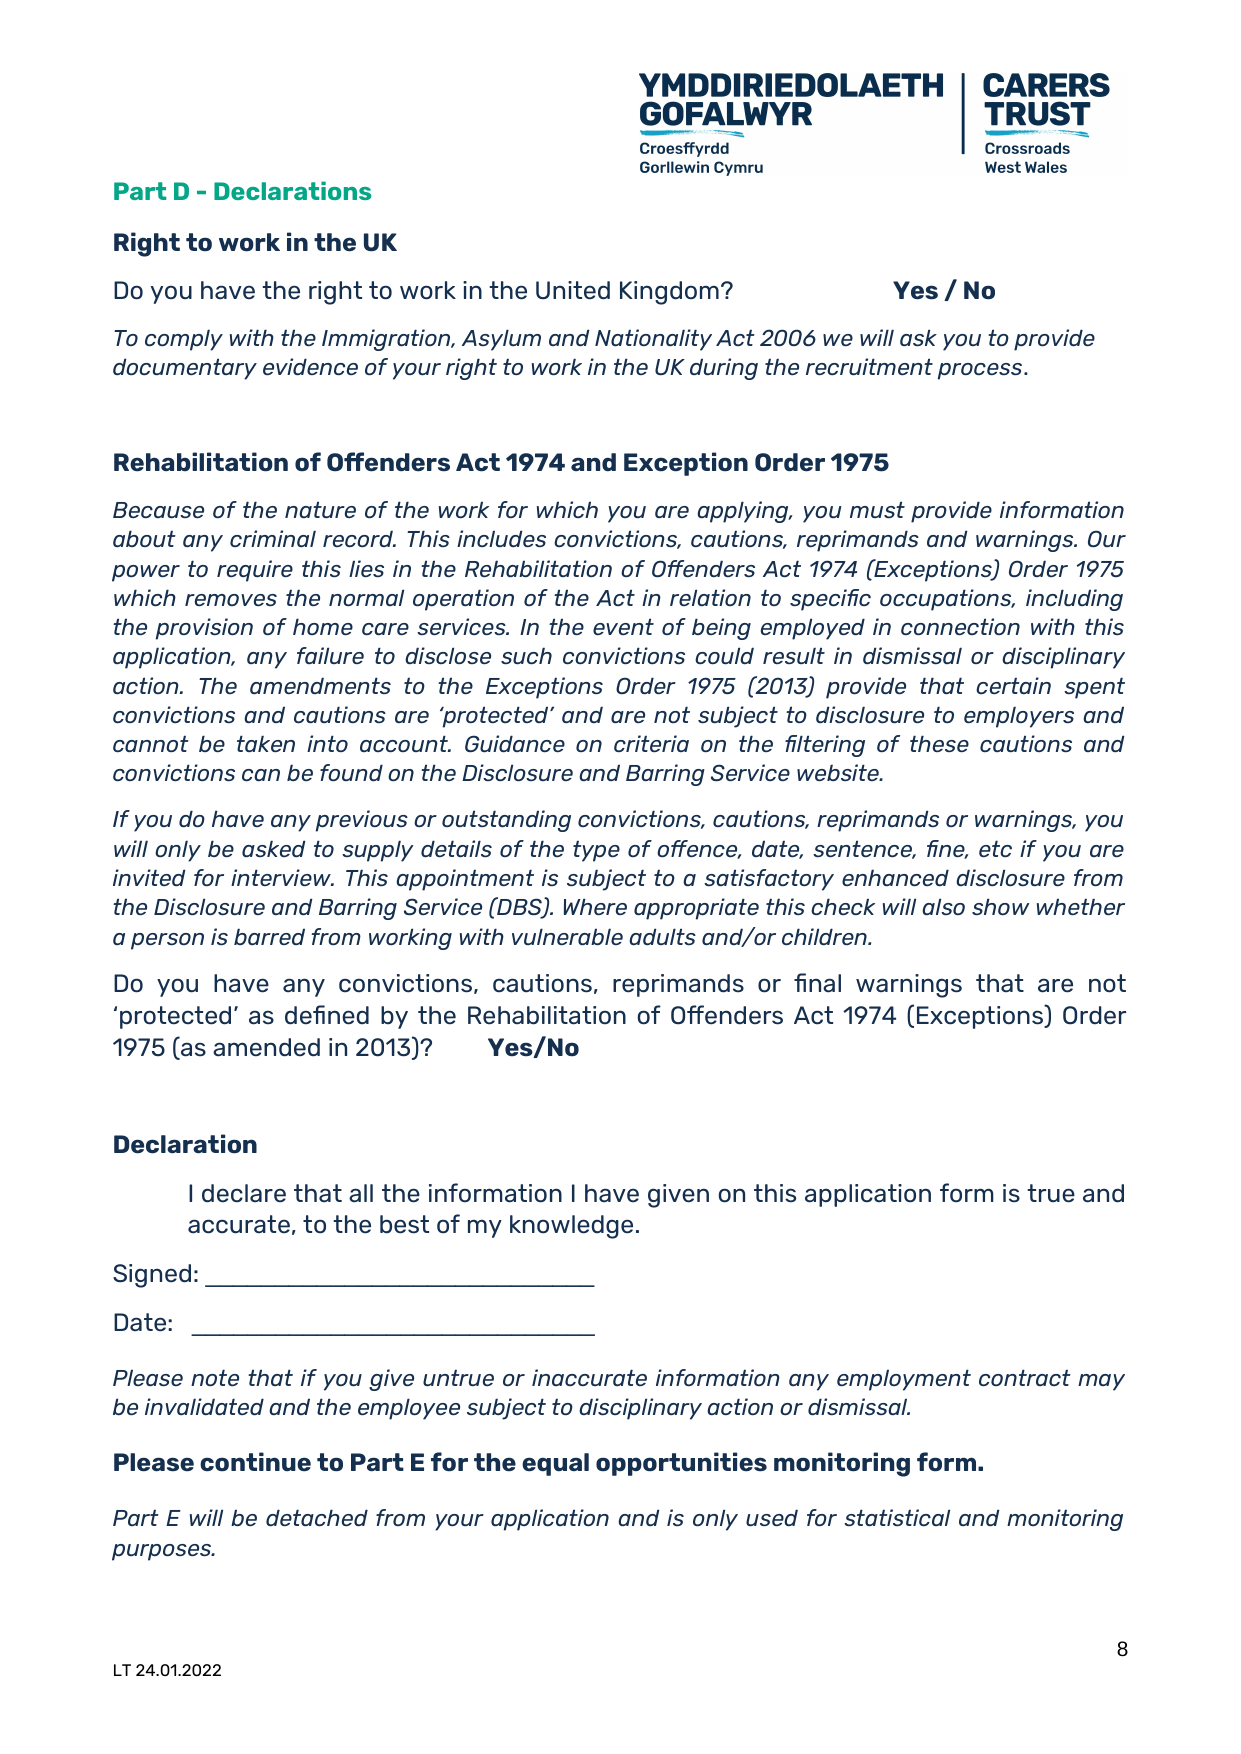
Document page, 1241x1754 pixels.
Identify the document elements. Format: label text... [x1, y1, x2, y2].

text Rehabilitation of Offenders Act 1974 and Exception Order 1975 [112, 448, 1128, 478]
picture [639, 73, 1129, 177]
text Please continue to Part E for the equal opportunities monitoring form. [112, 1448, 1128, 1478]
text Right to work in the UK [112, 228, 1128, 257]
text To comply with the Immigration, Asylum and Nationality Act 2006 we will ask you to provide documentary evidence of your right to work in the UK during the recruitment process. [112, 325, 1128, 381]
text Date: _____________________________ [112, 1308, 1128, 1337]
text Do you have any convictions, cautions, reprimands or final warnings that are not ‘protected’ as defined by the Rehabilitation of Offenders Act 1974 (Exceptions) Order 1975 (as amended in 2013)? Yes/No [112, 969, 1128, 1063]
text Declaration [112, 1130, 1128, 1160]
text Part D - Declarations [112, 177, 1128, 207]
text Please note that if you give untrue or inaccurate information any employment contract may be invalidated and the employee subject to disciplinary action or dismissal. [112, 1365, 1128, 1421]
text Do you have the right to work in the United Kingdom? Yes / No [112, 276, 1128, 306]
text Because of the nature of the work for which you are applying, you must provide information about any criminal record. This includes convictions, cautions, reprimands and warnings. Our power to require this lies in the Rehabilitation of Offenders Act 1974 (Exceptions) Order 1975 which removes the normal operation of the Act in relation to specific occupations, including the provision of home care services. In the event of being employed in connection with this application, any failure to disclose such convictions could result in dismissal or disciplinary action. The amendments to the Exceptions Order 1975 (2013) provide that certain spent convictions and cautions are ‘protected’ and are not subject to disclosure to employers and cannot be taken into account. Guidance on criteria on the filtering of these cautions and convictions can be found on the Disclosure and Barring Service website. [112, 497, 1128, 788]
text I declare that all the information I have given on this application form is true and accurate, to the best of my knowledge. [187, 1179, 1128, 1240]
text If you do have any previous or outstanding convictions, cautions, reprimands or warnings, you will only be asked to supply details of the type of offence, date, sentence, fine, etc if you are invited for interview. This appointment is subject to a satisfactory enhanced disclosure from the Disclosure and Barring Service (DBS). Where appropriate this check will also show whether a person is barred from working with vulnerable adults and/or children. [112, 806, 1128, 951]
text Signed: ____________________________ [112, 1259, 1128, 1289]
text Part E will be detached from your application and is only used for statistical and monitoring purposes. [112, 1505, 1128, 1562]
